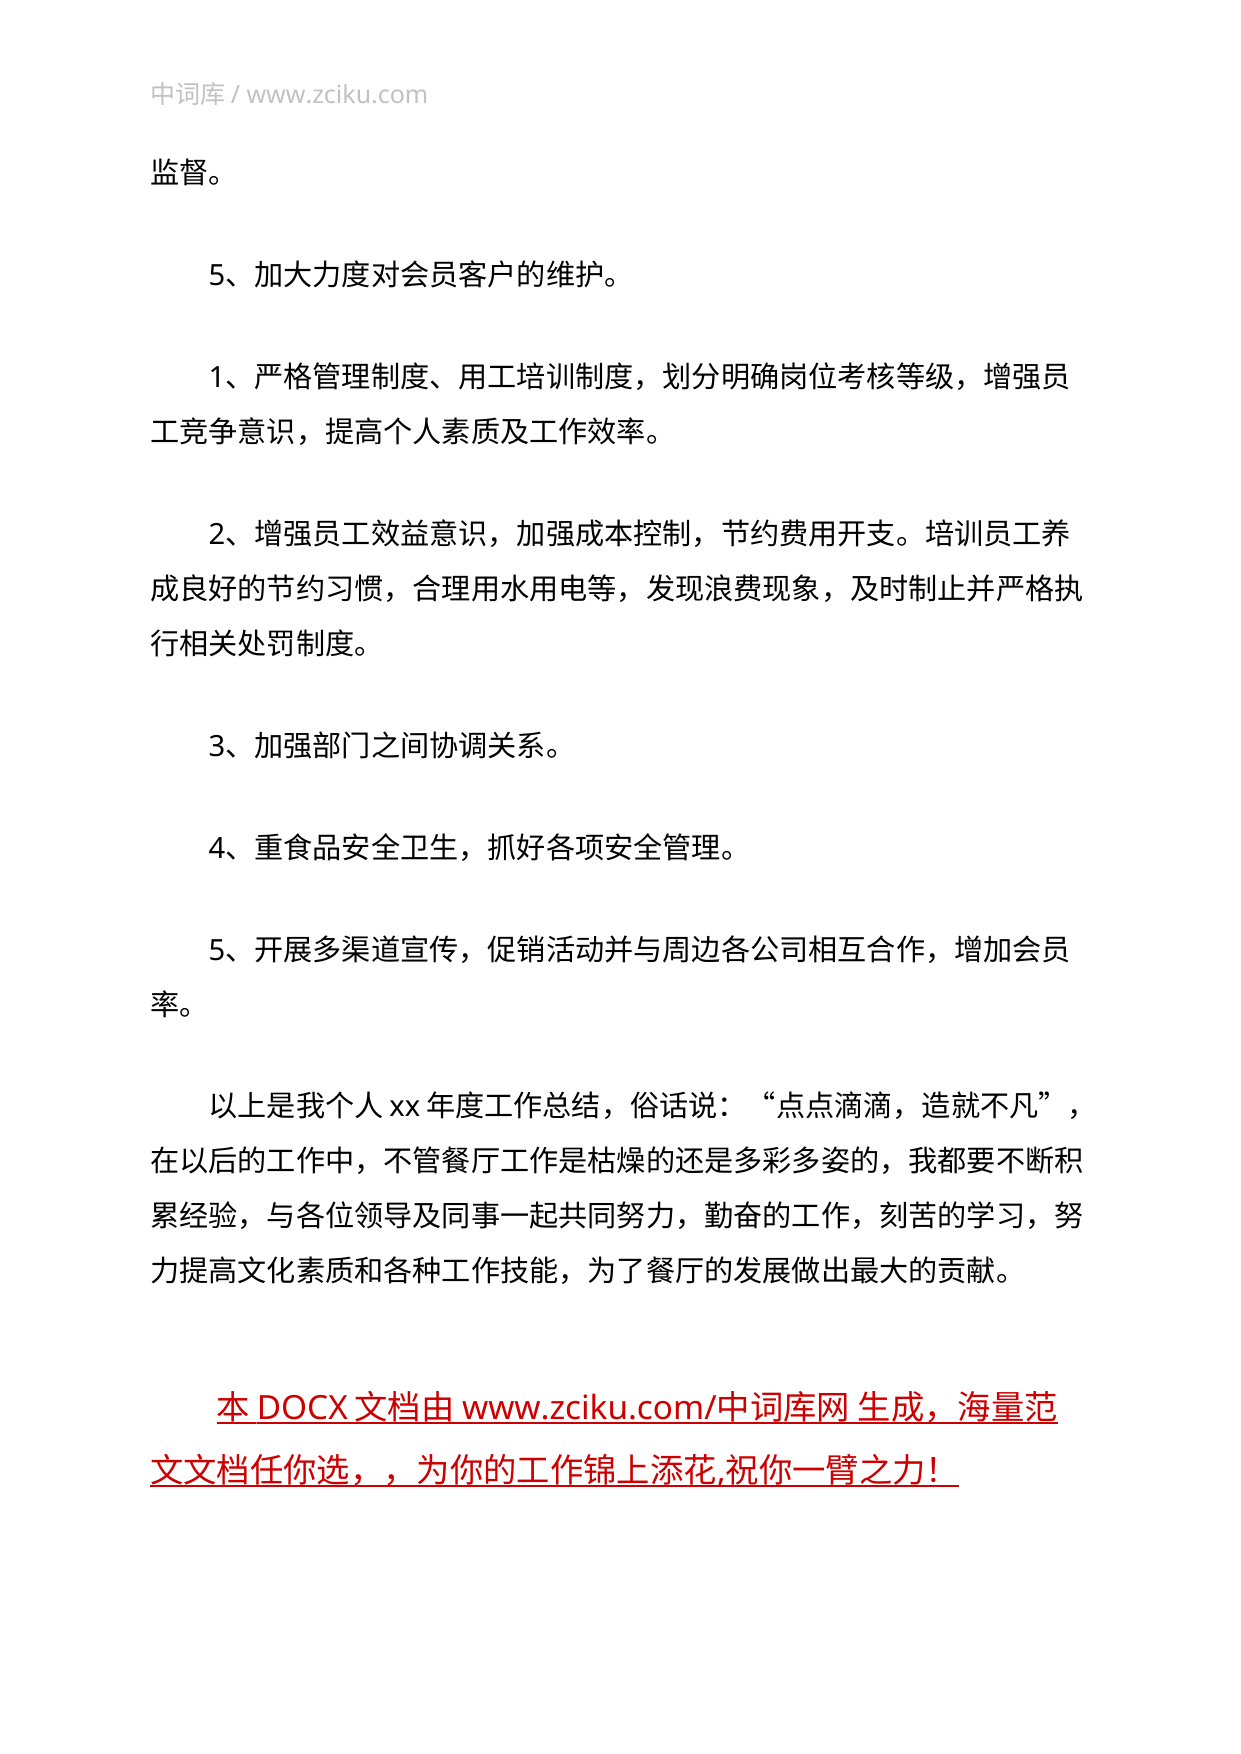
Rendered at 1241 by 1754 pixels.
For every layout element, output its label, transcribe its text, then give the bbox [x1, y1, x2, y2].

text 4、重食品安全卫生，抓好各项安全管理。 [150, 824, 1090, 867]
text 1、严格管理制度、用工培训制度，划分明确岗位考核等级，增强员工竞争意识，提高个人素质及工作效率。 [150, 354, 1090, 451]
text 2、增强员工效益意识，加强成本控制，节约费用开支。培训员工养成良好的节约习惯，合理用水用电等，发现浪费现象，及时制止并严格执行相关处罚制度。 [150, 511, 1090, 663]
text 本DOCX文档由 www.zciku.com/中词库网 生成，海量范文文档任你选，，为你的工作锦上添花,祝你一臂之力！ [150, 1381, 1090, 1492]
text 以上是我个人xx年度工作总结，俗话说：“点点滴滴，造就不凡”，在以后的工作中，不管餐厅工作是枯燥的还是多彩多姿的，我都要不断积累经验，与各位领导及同事一起共同努力，勤奋的工作，刻苦的学习，努力提高文化素质和各种工作技能，为了餐厅的发展做出最大的贡献。 [150, 1083, 1090, 1290]
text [150, 150, 1090, 192]
text 5、开展多渠道宣传，促销活动并与周边各公司相互合作，增加会员率。 [150, 926, 1090, 1023]
text 3、加强部门之间协调关系。 [150, 722, 1090, 764]
text 5、加大力度对会员客户的维护。 [150, 252, 1090, 294]
